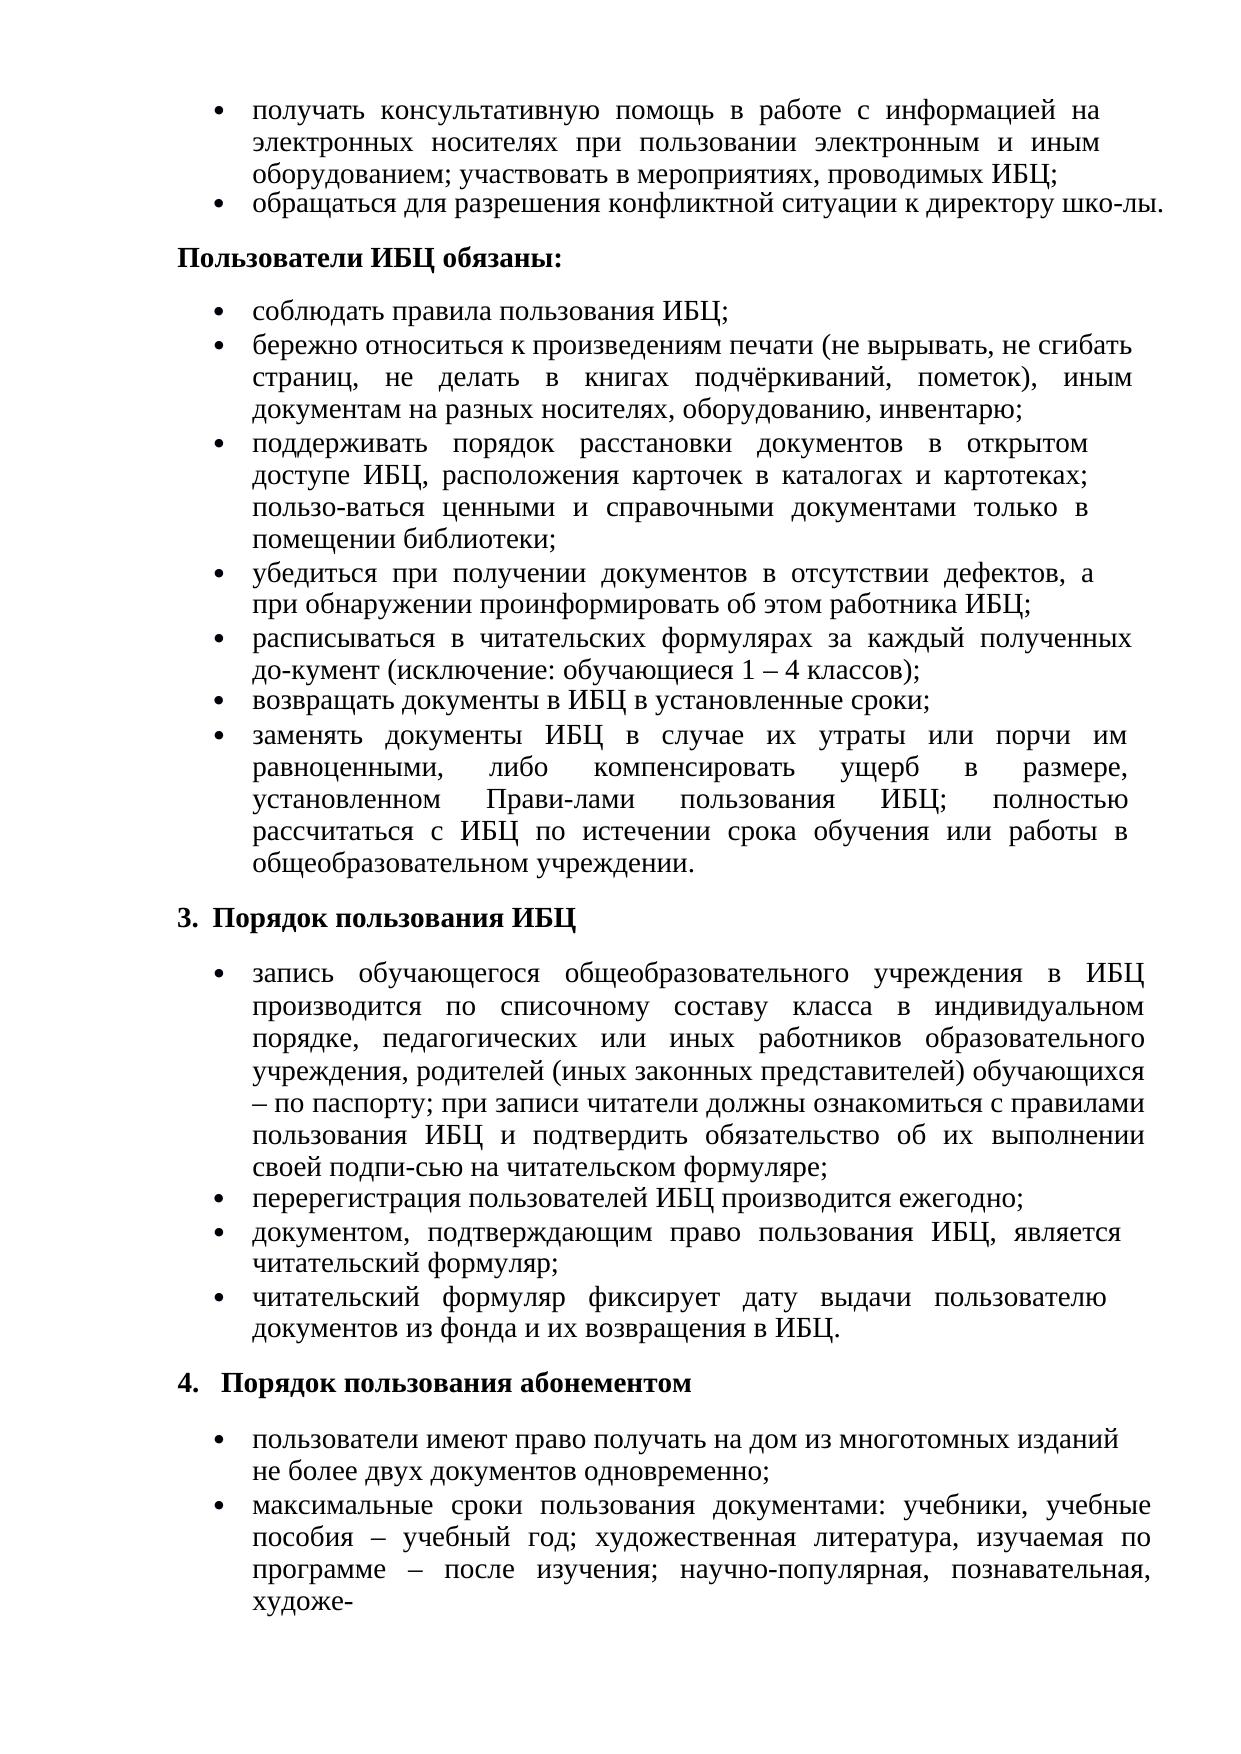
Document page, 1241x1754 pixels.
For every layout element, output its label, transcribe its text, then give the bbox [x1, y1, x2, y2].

list убедиться при получении документов в отсутствии дефектов, а при обнаружении проинформировать об этом работника ИБЦ; [214, 557, 1094, 619]
list соблюдать правила пользования ИБЦ; [214, 293, 1201, 327]
list запись обучающегося общеобразовательного учреждения в ИБЦ производится по списочному составу класса в индивидуальном порядке, педагогических или иных работников образовательного учреждения, родителей (иных законных представителей) обучающихся – по паспорту; при записи читатели должны ознакомиться с правилами пользования ИБЦ и подтвердить обязательство об их выполнении своей подпи-сью на читательском формуляре; [214, 957, 1145, 1183]
list расписываться в читательских формулярах за каждый полученных до-кумент (исключение: обучающиеся 1 – 4 классов); [214, 622, 1132, 686]
list поддерживать порядок расстановки документов в открытом доступе ИБЦ, расположения карточек в каталогах и картотеках; пользо-ваться ценными и справочными документами только в помещении библиотеки; [214, 427, 1089, 554]
list заменять документы ИБЦ в случае их утраты или порчи им равноценными, либо компенсировать ущерб в размере, установленном Прави-лами пользования ИБЦ; полностью рассчитаться с ИБЦ по истечении срока обучения или работы в общеобразовательном учреждении. [214, 719, 1128, 878]
list возвращать документы в ИБЦ в установленные сроки; [214, 686, 1201, 716]
subtitle Порядок пользования ИБЦ [177, 901, 1201, 934]
list обращаться для разрешения конфликтной ситуации к директору шко-лы. [214, 189, 1201, 219]
list документом, подтверждающим право пользования ИБЦ, является читательский формуляр; [214, 1216, 1122, 1279]
subtitle Пользователи ИБЦ обязаны: [177, 240, 1201, 274]
subtitle Порядок пользования абонементом [177, 1365, 1201, 1399]
list перерегистрация пользователей ИБЦ производится ежегодно; [214, 1183, 1201, 1213]
list читательский формуляр фиксирует дату выдачи пользователю документов из фонда и их возвращения в ИБЦ. [214, 1282, 1107, 1344]
list получать консультативную помощь в работе с информацией на электронных носителях при пользовании электронным и иным оборудованием; участвовать в мероприятиях, проводимых ИБЦ; [214, 94, 1101, 189]
list бережно относиться к произведениям печати (не вырывать, не сгибать страниц, не делать в книгах подчёркиваний, пометок), иным документам на разных носителях, оборудованию, инвентарю; [214, 329, 1132, 424]
list пользователи имеют право получать на дом из многотомных изданий не более двух документов одновременно; [214, 1423, 1120, 1487]
list максимальные сроки пользования документами: учебники, учебные пособия – учебный год; художественная литература, изучаемая по программе – после изучения; научно-популярная, познавательная, художе- [214, 1489, 1151, 1617]
